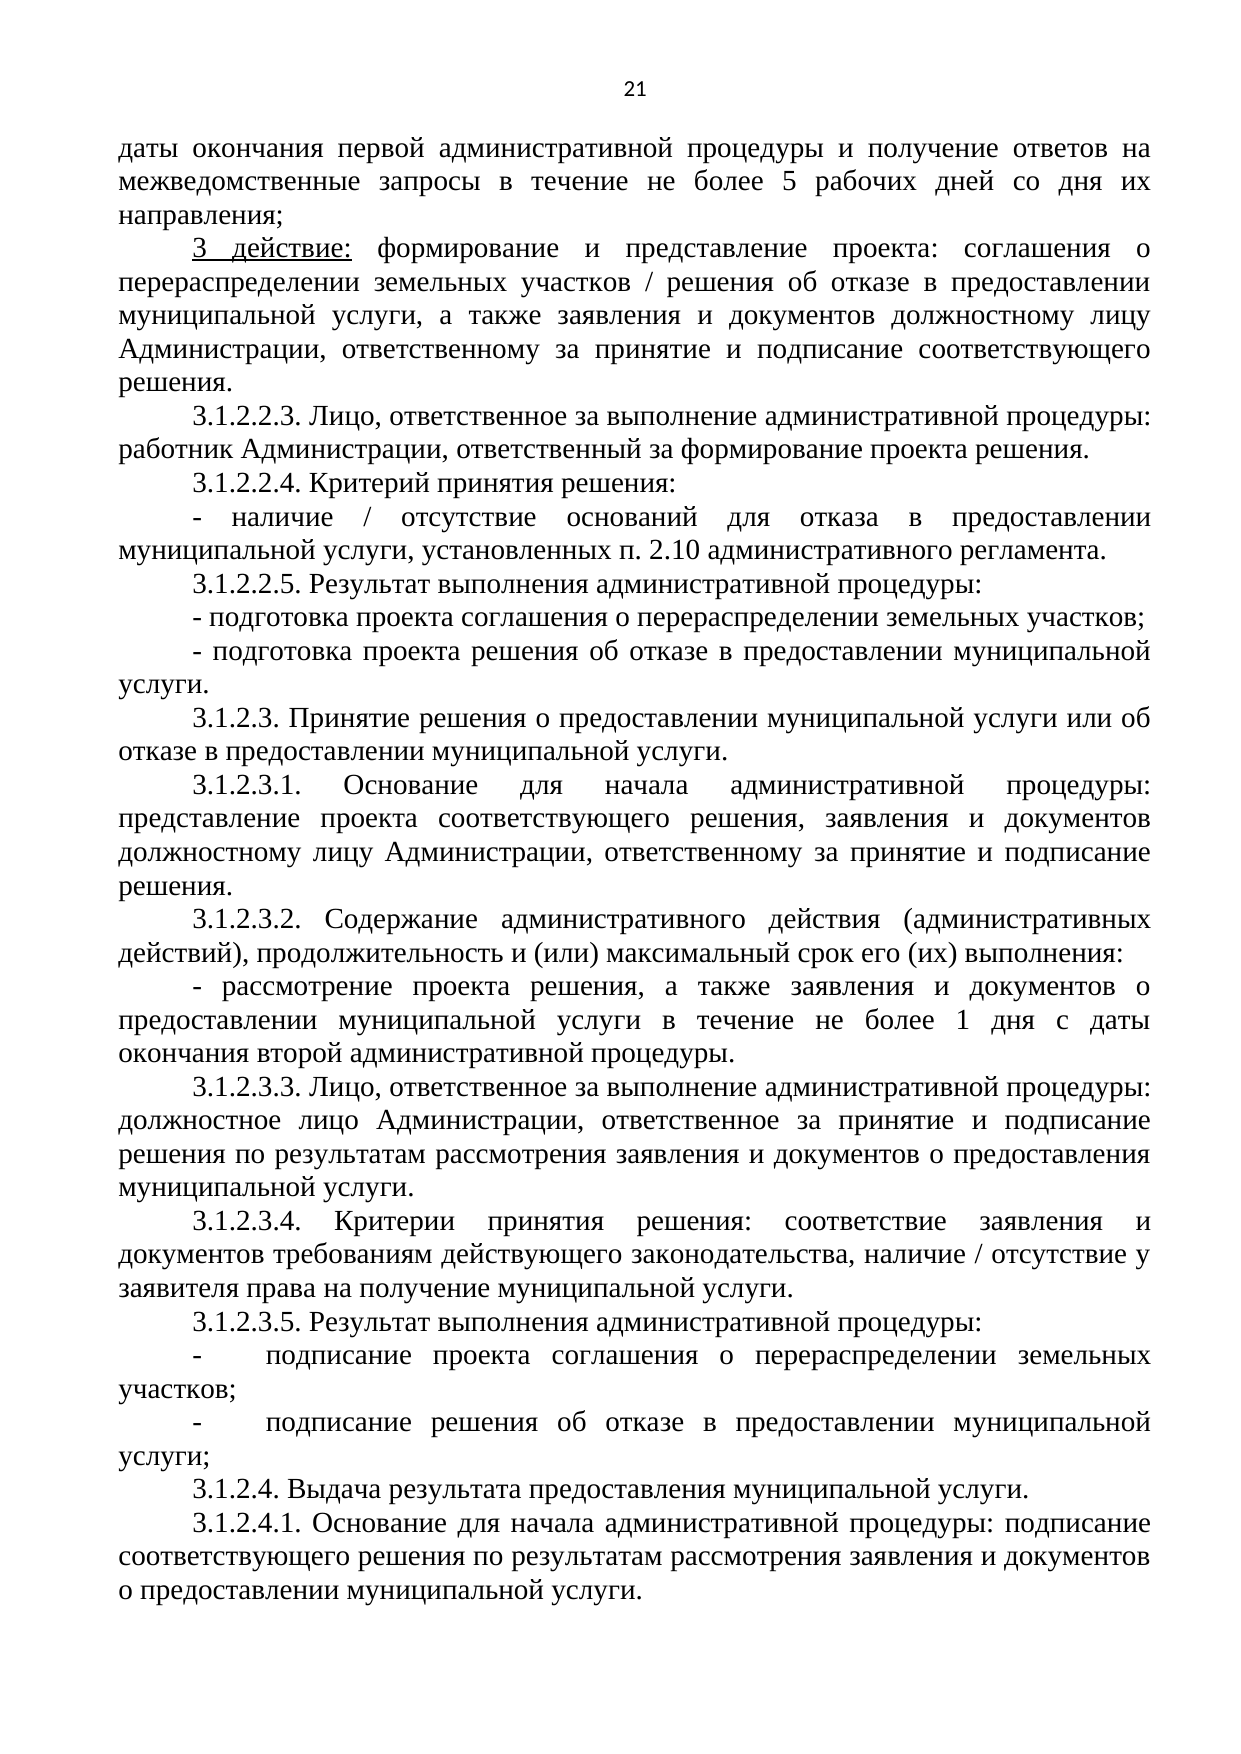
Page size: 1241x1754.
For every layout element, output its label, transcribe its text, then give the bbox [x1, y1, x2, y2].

text 3.1.2.2.4. Критерий принятия решения: [118, 465, 1152, 499]
text 3.1.2.3.4. Критерии принятия решения: соответствие заявления и документов требованиям действующего законодательства, наличие / отсутствие у заявителя права на получение муниципальной услуги. [118, 1203, 1152, 1304]
text 3.1.2.3.5. Результат выполнения административной процедуры: [118, 1304, 1152, 1337]
text - подписание проекта соглашения о перераспределении земельных участков; [118, 1337, 1152, 1404]
text - подготовка проекта соглашения о перераспределении земельных участков; [118, 599, 1152, 633]
text 3.1.2.3. Принятие решения о предоставлении муниципальной услуги или об отказе в предоставлении муниципальной услуги. [118, 700, 1152, 767]
text 3.1.2.3.2. Содержание административного действия (административных действий), продолжительность и (или) максимальный срок его (их) выполнения: [118, 901, 1152, 968]
text 3 действие: формирование и представление проекта: соглашения о перераспределении земельных участков / решения об отказе в предоставлении муниципальной услуги, а также заявления и документов должностному лицу Администрации, ответственному за принятие и подписание соответствующего решения. [118, 230, 1152, 398]
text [118, 130, 1152, 230]
text 3.1.2.3.1. Основание для начала административной процедуры: представление проекта соответствующего решения, заявления и документов должностному лицу Администрации, ответственному за принятие и подписание решения. [118, 767, 1152, 901]
text 3.1.2.4. Выдача результата предоставления муниципальной услуги. [118, 1471, 1152, 1505]
text 3.1.2.3.3. Лицо, ответственное за выполнение административной процедуры: должностное лицо Администрации, ответственное за принятие и подписание решения по результатам рассмотрения заявления и документов о предоставления муниципальной услуги. [118, 1069, 1152, 1203]
text 3.1.2.4.1. Основание для начала административной процедуры: подписание соответствующего решения по результатам рассмотрения заявления и документов о предоставлении муниципальной услуги. [118, 1505, 1152, 1606]
text - подготовка проекта решения об отказе в предоставлении муниципальной услуги. [118, 633, 1152, 700]
text 3.1.2.2.3. Лицо, ответственное за выполнение административной процедуры: работник Администрации, ответственный за формирование проекта решения. [118, 398, 1152, 465]
text - рассмотрение проекта решения, а также заявления и документов о предоставлении муниципальной услуги в течение не более 1 дня с даты окончания второй административной процедуры. [118, 968, 1152, 1069]
text - подписание решения об отказе в предоставлении муниципальной услуги; [118, 1404, 1152, 1471]
text 3.1.2.2.5. Результат выполнения административной процедуры: [118, 566, 1152, 599]
text - наличие / отсутствие оснований для отказа в предоставлении муниципальной услуги, установленных п. 2.10 административного регламента. [118, 499, 1152, 566]
